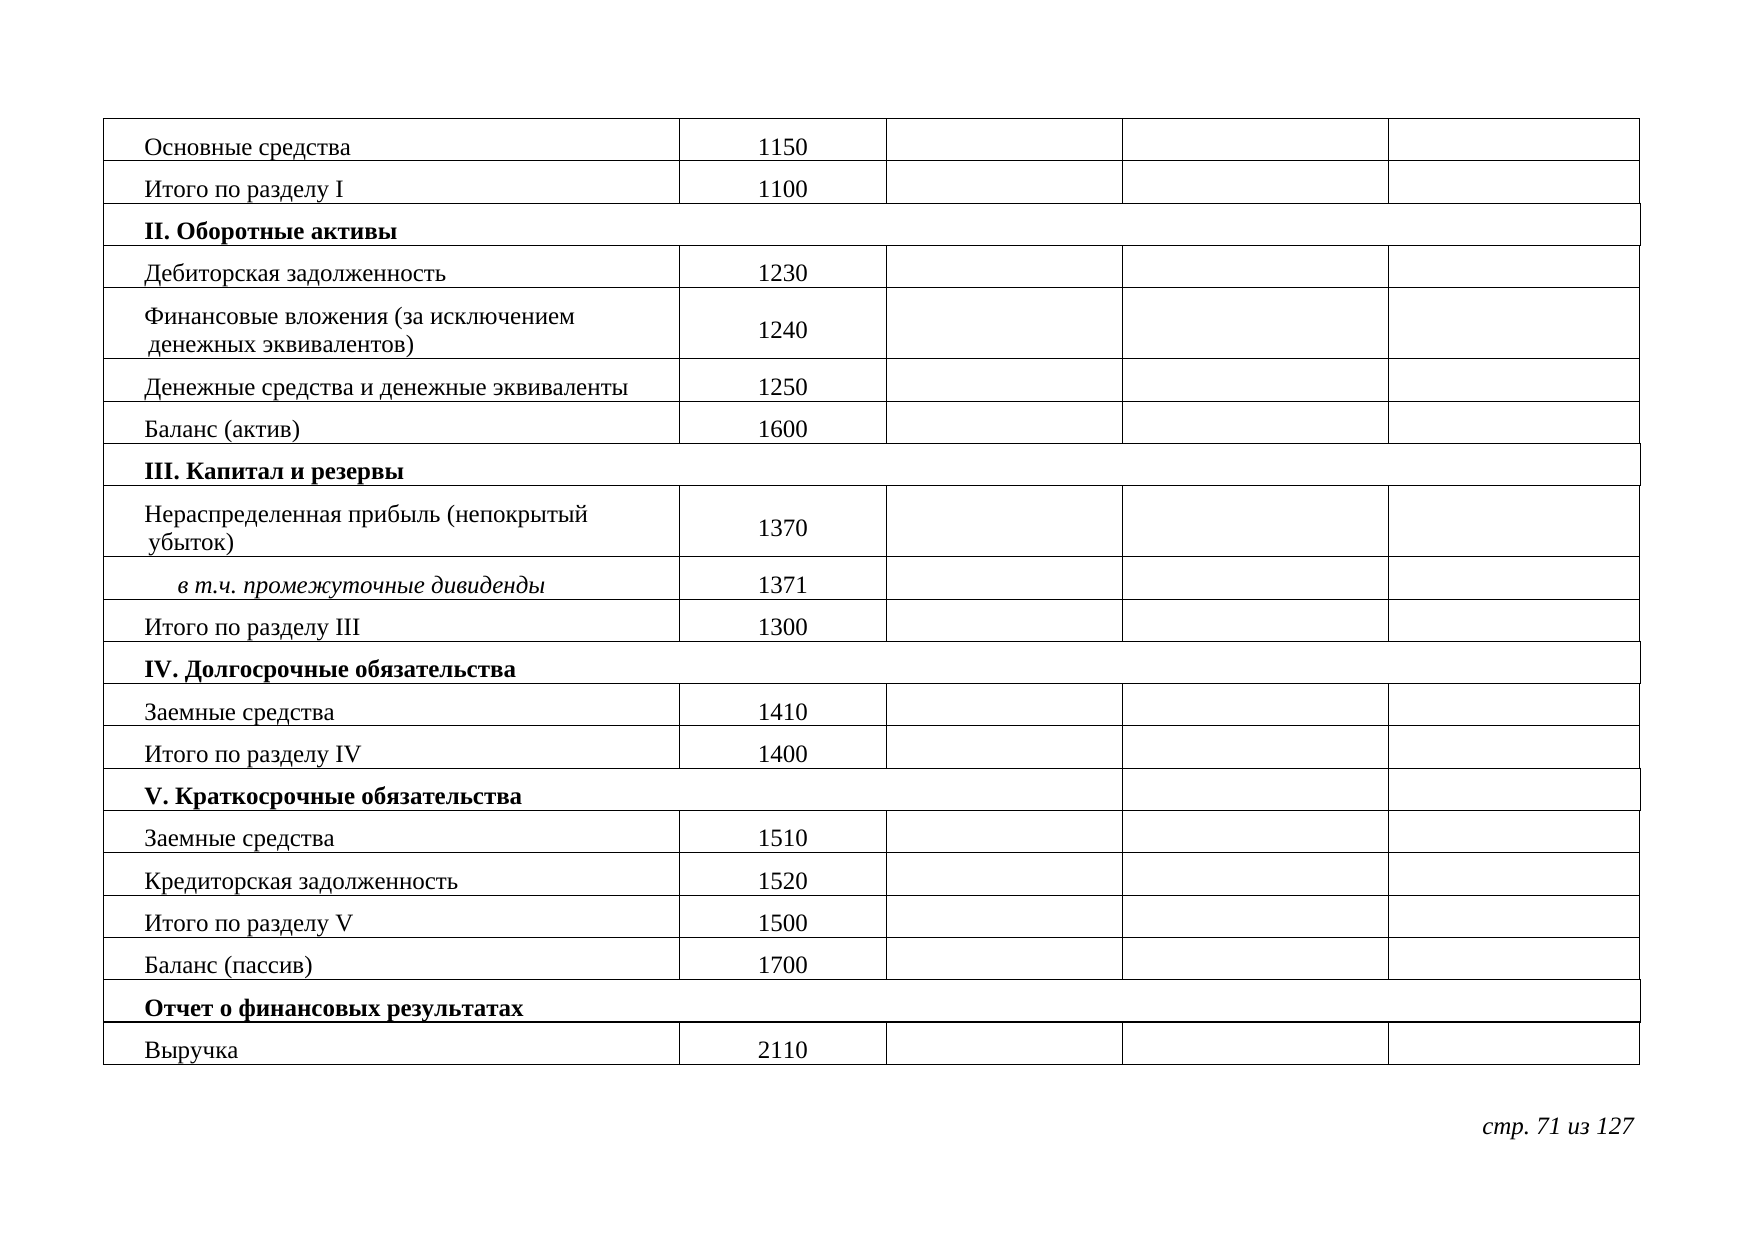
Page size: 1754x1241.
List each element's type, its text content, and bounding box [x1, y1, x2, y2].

table_cell Выручка [104, 1023, 679, 1064]
table_cell III. Капитал и резервы [104, 444, 1640, 485]
table_cell [1123, 359, 1388, 401]
table_cell 1410 [680, 684, 886, 725]
table_cell [887, 938, 1122, 979]
table_cell [887, 359, 1122, 401]
table_cell [1389, 119, 1639, 160]
table_cell [1123, 486, 1388, 556]
table_cell Итого по разделу I [104, 161, 679, 203]
table_cell [887, 600, 1122, 641]
table_cell Итого по разделу III [104, 600, 679, 641]
table_cell [887, 119, 1122, 160]
table_cell [887, 486, 1122, 556]
table_cell Денежные средства и денежные эквиваленты [104, 359, 679, 401]
table_cell Заемные средства [104, 811, 679, 852]
table_cell 1600 [680, 402, 886, 443]
table_cell Заемные средства [104, 684, 679, 725]
table_cell [1389, 246, 1639, 287]
table_cell Основные средства [104, 119, 679, 160]
table_cell [1389, 1023, 1639, 1064]
table_cell V. Краткосрочные обязательства [104, 769, 1122, 810]
table_cell 2110 [680, 1023, 886, 1064]
table_cell 1520 [680, 853, 886, 894]
table_cell [887, 246, 1122, 287]
table_cell [1123, 938, 1388, 979]
table_cell в т.ч. промежуточные дивиденды [104, 557, 679, 598]
table_cell [1123, 119, 1388, 160]
table_cell [887, 161, 1122, 203]
table_cell [1123, 161, 1388, 203]
table_cell [887, 1023, 1122, 1064]
table_cell 1400 [680, 726, 886, 768]
table_cell Баланс (пассив) [104, 938, 679, 979]
table_cell [1389, 161, 1639, 203]
table_cell 1240 [680, 288, 886, 358]
table_cell 1371 [680, 557, 886, 598]
table_cell Итого по разделу V [104, 896, 679, 937]
table_cell [1123, 402, 1388, 443]
table_cell II. Оборотные активы [104, 204, 1640, 245]
table_cell [1389, 359, 1639, 401]
table_cell Отчет о финансовых результатах [104, 980, 1640, 1021]
table_cell 1150 [680, 119, 886, 160]
table_cell [1389, 557, 1639, 598]
table_cell 1230 [680, 246, 886, 287]
table_cell [1389, 769, 1640, 810]
table_cell Нераспределенная прибыль (непокрытый убыток) [104, 486, 679, 556]
table_cell Кредиторская задолженность [104, 853, 679, 894]
table_cell 1100 [680, 161, 886, 203]
table_cell [1123, 684, 1388, 725]
table_cell [1123, 600, 1388, 641]
table_cell [1123, 896, 1388, 937]
table_cell [1389, 402, 1639, 443]
table_cell 1300 [680, 600, 886, 641]
table_cell [1389, 896, 1639, 937]
table_cell [1389, 600, 1639, 641]
table_cell [887, 726, 1122, 768]
table_cell Дебиторская задолженность [104, 246, 679, 287]
table_cell [1123, 288, 1388, 358]
table_cell [1123, 853, 1388, 894]
table_cell [1123, 557, 1388, 598]
table_cell [1123, 246, 1388, 287]
table_cell [1389, 486, 1639, 556]
table_cell Финансовые вложения (за исключением денежных эквивалентов) [104, 288, 679, 358]
table_cell Баланс (актив) [104, 402, 679, 443]
table_cell [1389, 726, 1639, 768]
table_cell [1123, 811, 1388, 852]
table_cell [1123, 1023, 1388, 1064]
table_cell [887, 853, 1122, 894]
table_cell [887, 896, 1122, 937]
table_cell 1250 [680, 359, 886, 401]
table_cell [887, 288, 1122, 358]
table_cell [1389, 288, 1639, 358]
table_cell [887, 557, 1122, 598]
table_cell [1123, 769, 1388, 810]
table_cell 1510 [680, 811, 886, 852]
table_cell 1370 [680, 486, 886, 556]
table_cell Итого по разделу IV [104, 726, 679, 768]
table_cell [887, 811, 1122, 852]
table_cell [1389, 684, 1639, 725]
table_cell [887, 684, 1122, 725]
table_cell 1500 [680, 896, 886, 937]
table_cell [1389, 811, 1639, 852]
table_cell IV. Долгосрочные обязательства [104, 642, 1640, 683]
table_cell [1389, 938, 1639, 979]
table_cell [1389, 853, 1639, 894]
table_cell [887, 402, 1122, 443]
table_cell [1123, 726, 1388, 768]
table_cell 1700 [680, 938, 886, 979]
